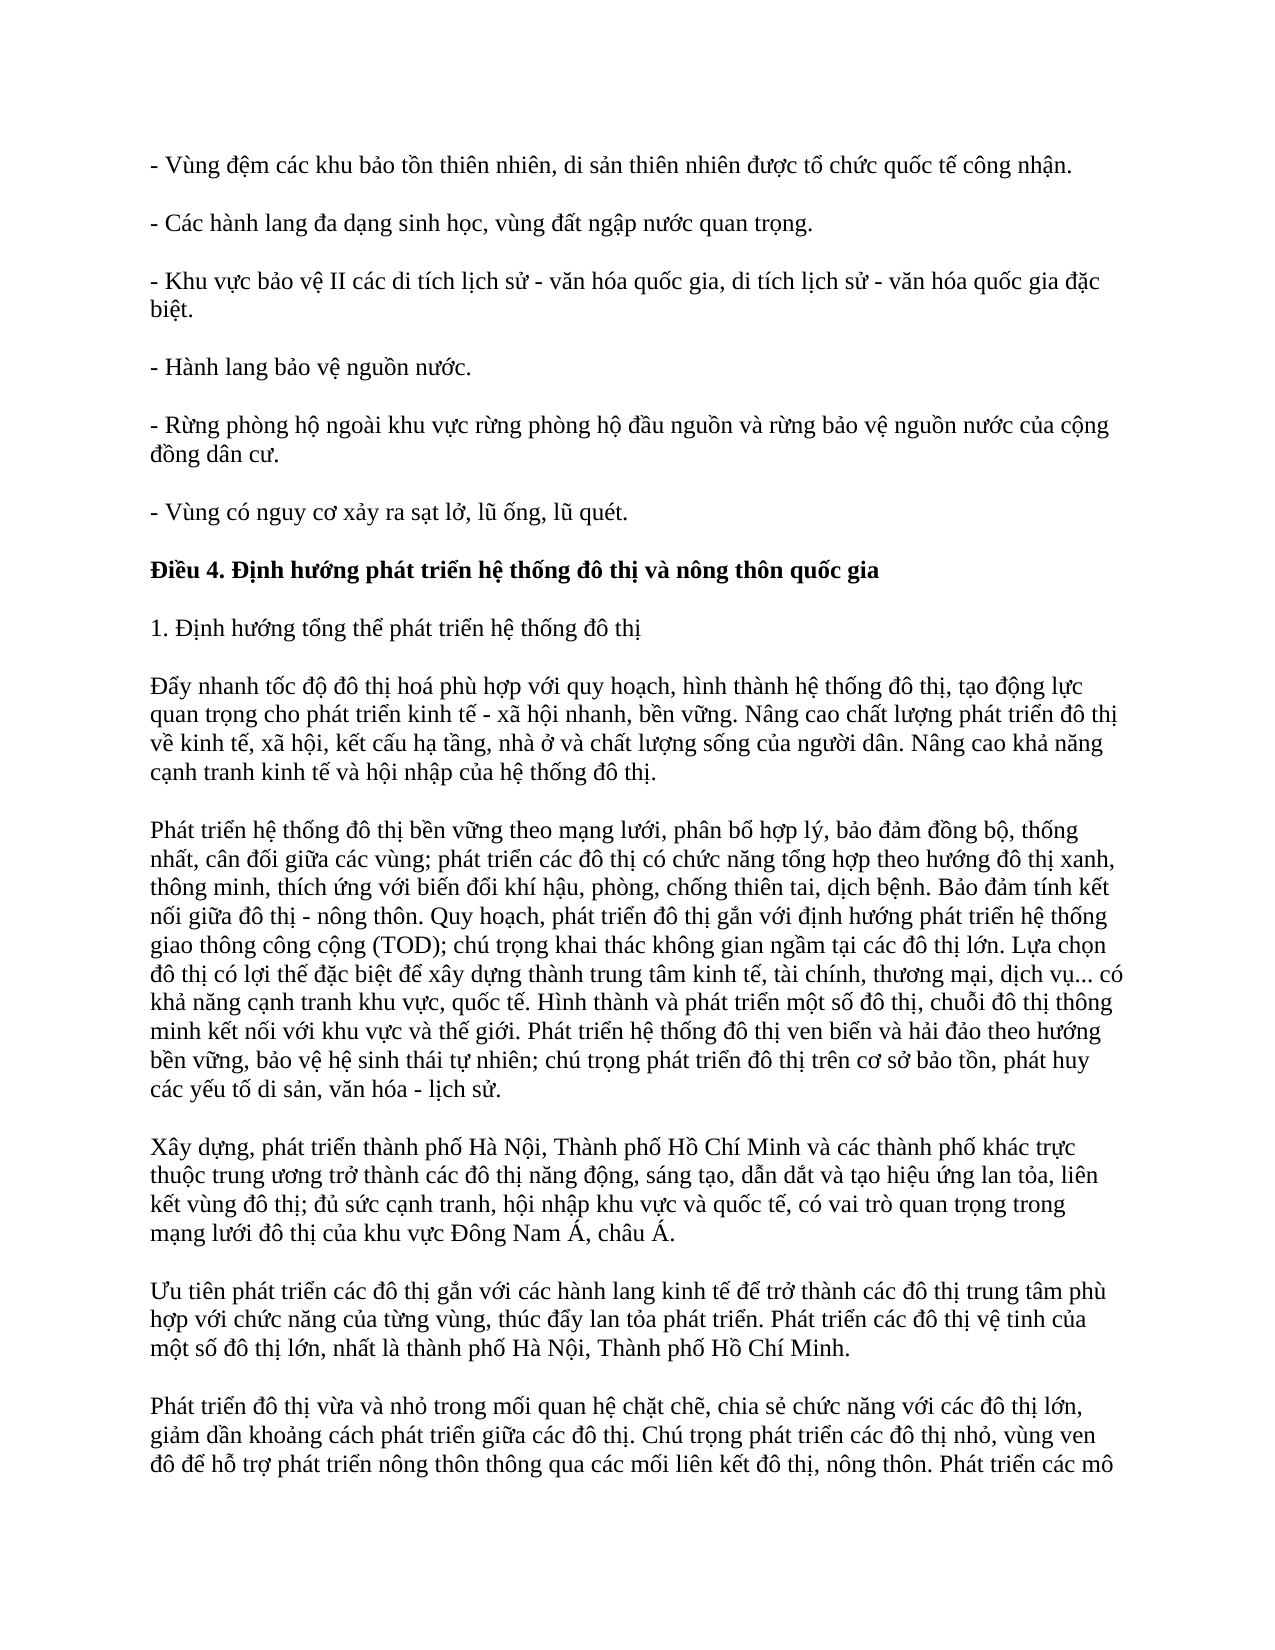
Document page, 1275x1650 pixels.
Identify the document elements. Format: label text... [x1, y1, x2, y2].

text - Khu vực bảo vệ II các di tích lịch sử - văn hóa quốc gia, di tích lịch sử - văn hóa quốc gia đặc biệt. [150, 266, 1125, 323]
text Điều 4. Định hướng phát triển hệ thống đô thị và nông thôn quốc gia [150, 555, 1125, 584]
text - Vùng có nguy cơ xảy ra sạt lở, lũ ống, lũ quét. [150, 497, 1125, 526]
text - Rừng phòng hộ ngoài khu vực rừng phòng hộ đầu nguồn và rừng bảo vệ nguồn nước của cộng đồng dân cư. [150, 410, 1125, 468]
text - Hành lang bảo vệ nguồn nước. [150, 352, 1125, 381]
text Phát triển hệ thống đô thị bền vững theo mạng lưới, phân bổ hợp lý, bảo đảm đồng bộ, thống nhất, cân đối giữa các vùng; phát triển các đô thị có chức năng tổng hợp theo hướng đô thị xanh, thông minh, thích ứng với biến đổi khí hậu, phòng, chống thiên tai, dịch bệnh. Bảo đảm tính kết nối giữa đô thị - nông thôn. Quy hoạch, phát triển đô thị gắn với định hướng phát triển hệ thống giao thông công cộng (TOD); chú trọng khai thác không gian ngầm tại các đô thị lớn. Lựa chọn đô thị có lợi thế đặc biệt để xây dựng thành trung tâm kinh tế, tài chính, thương mại, dịch vụ... có khả năng cạnh tranh khu vực, quốc tế. Hình thành và phát triển một số đô thị, chuỗi đô thị thông minh kết nối với khu vực và thế giới. Phát triển hệ thống đô thị ven biển và hải đảo theo hướng bền vững, bảo vệ hệ sinh thái tự nhiên; chú trọng phát triển đô thị trên cơ sở bảo tồn, phát huy các yếu tố di sản, văn hóa - lịch sử. [150, 815, 1125, 1102]
text - Các hành lang đa dạng sinh học, vùng đất ngập nước quan trọng. [150, 208, 1125, 237]
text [150, 1391, 1125, 1477]
text - Vùng đệm các khu bảo tồn thiên nhiên, di sản thiên nhiên được tổ chức quốc tế công nhận. [150, 150, 1125, 179]
text Xây dựng, phát triển thành phố Hà Nội, Thành phố Hồ Chí Minh và các thành phố khác trực thuộc trung ương trở thành các đô thị năng động, sáng tạo, dẫn dắt và tạo hiệu ứng lan tỏa, liên kết vùng đô thị; đủ sức cạnh tranh, hội nhập khu vực và quốc tế, có vai trò quan trọng trong mạng lưới đô thị của khu vực Đông Nam Á, châu Á. [150, 1132, 1125, 1247]
text Ưu tiên phát triển các đô thị gắn với các hành lang kinh tế để trở thành các đô thị trung tâm phù hợp với chức năng của từng vùng, thúc đẩy lan tỏa phát triển. Phát triển các đô thị vệ tinh của một số đô thị lớn, nhất là thành phố Hà Nội, Thành phố Hồ Chí Minh. [150, 1276, 1125, 1362]
text Đẩy nhanh tốc độ đô thị hoá phù hợp với quy hoạch, hình thành hệ thống đô thị, tạo động lực quan trọng cho phát triển kinh tế - xã hội nhanh, bền vững. Nâng cao chất lượng phát triển đô thị về kinh tế, xã hội, kết cấu hạ tầng, nhà ở và chất lượng sống của người dân. Nâng cao khả năng cạnh tranh kinh tế và hội nhập của hệ thống đô thị. [150, 671, 1125, 786]
text 1. Định hướng tổng thể phát triển hệ thống đô thị [150, 613, 1125, 642]
